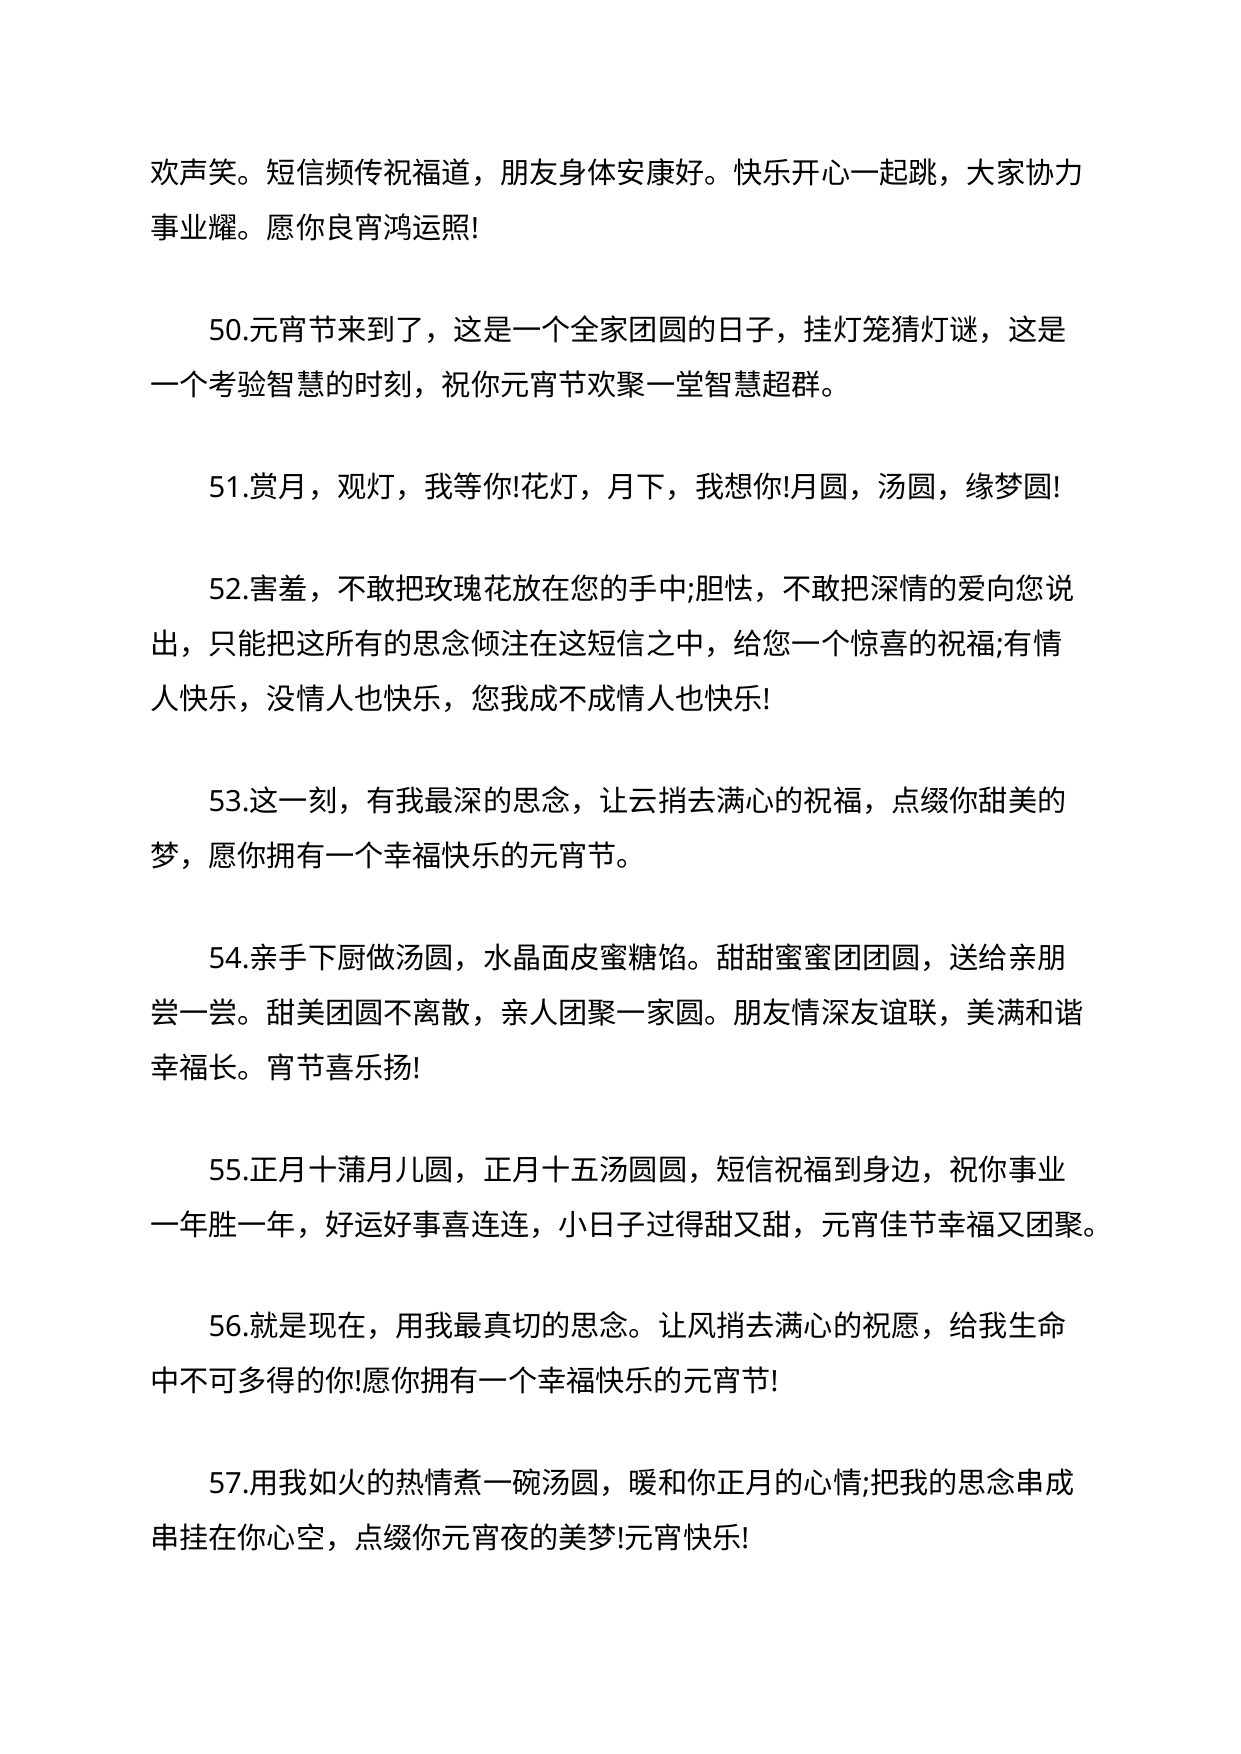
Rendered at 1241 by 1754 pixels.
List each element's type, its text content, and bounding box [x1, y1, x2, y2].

text 56.就是现在，用我最真切的思念。让风捎去满心的祝愿，给我生命中不可多得的你!愿你拥有一个幸福快乐的元宵节! [150, 1303, 1090, 1400]
text 52.害羞，不敢把玫瑰花放在您的手中;胆怯，不敢把深情的爱向您说出，只能把这所有的思念倾注在这短信之中，给您一个惊喜的祝福;有情人快乐，没情人也快乐，您我成不成情人也快乐! [150, 566, 1090, 718]
text 57.用我如火的热情煮一碗汤圆，暖和你正月的心情;把我的思念串成串挂在你心空，点缀你元宵夜的美梦!元宵快乐! [150, 1460, 1090, 1557]
text 51.赏月，观灯，我等你!花灯，月下，我想你!月圆，汤圆，缘梦圆! [150, 464, 1090, 506]
text 50.元宵节来到了，这是一个全家团圆的日子，挂灯笼猜灯谜，这是一个考验智慧的时刻，祝你元宵节欢聚一堂智慧超群。 [150, 307, 1090, 404]
text 55.正月十蒲月儿圆，正月十五汤圆圆，短信祝福到身边，祝你事业一年胜一年，好运好事喜连连，小日子过得甜又甜，元宵佳节幸福又团聚。 [150, 1146, 1090, 1243]
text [150, 150, 1090, 247]
text 53.这一刻，有我最深的思念，让云捎去满心的祝福，点缀你甜美的梦，愿你拥有一个幸福快乐的元宵节。 [150, 778, 1090, 875]
text 54.亲手下厨做汤圆，水晶面皮蜜糖馅。甜甜蜜蜜团团圆，送给亲朋尝一尝。甜美团圆不离散，亲人团聚一家圆。朋友情深友谊联，美满和谐幸福长。宵节喜乐扬! [150, 934, 1090, 1087]
